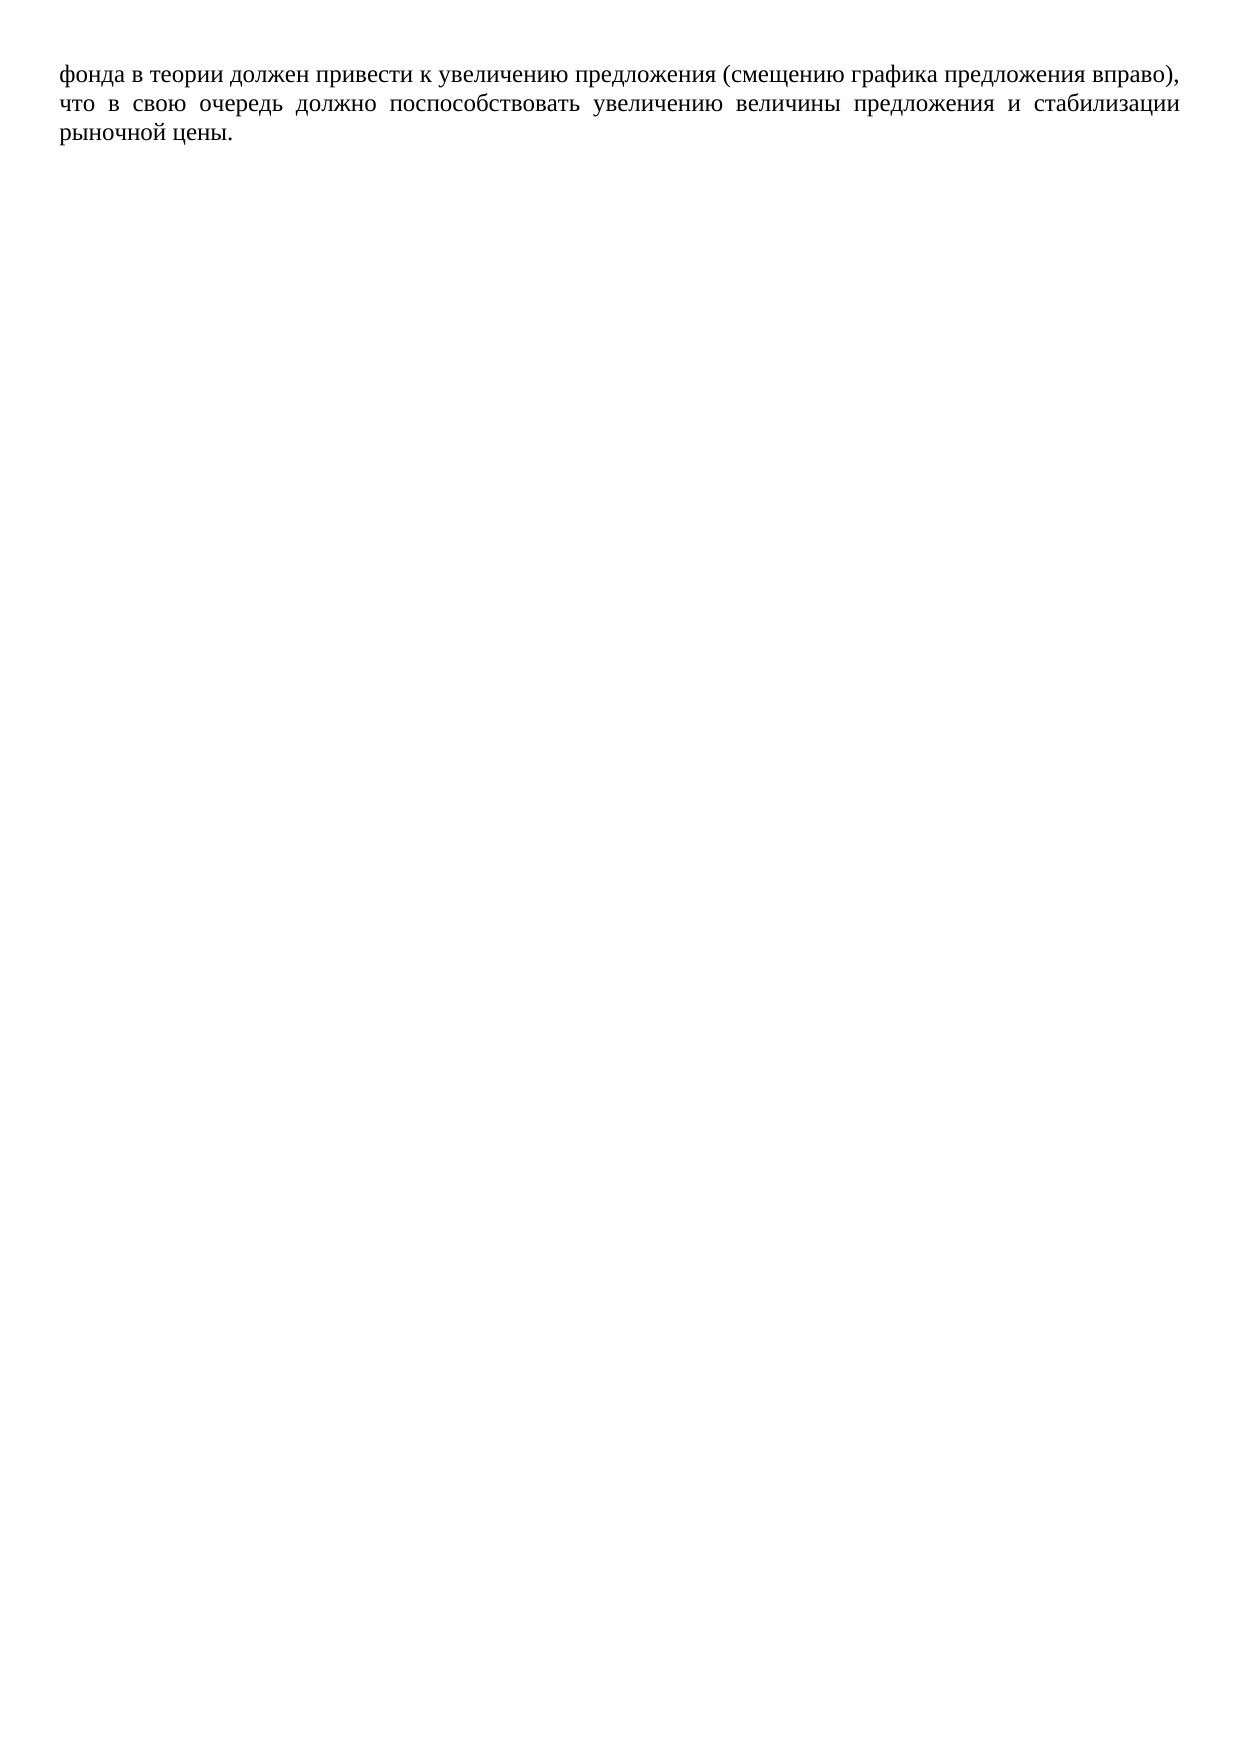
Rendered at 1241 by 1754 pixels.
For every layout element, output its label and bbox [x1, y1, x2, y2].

text [59, 59, 1181, 145]
